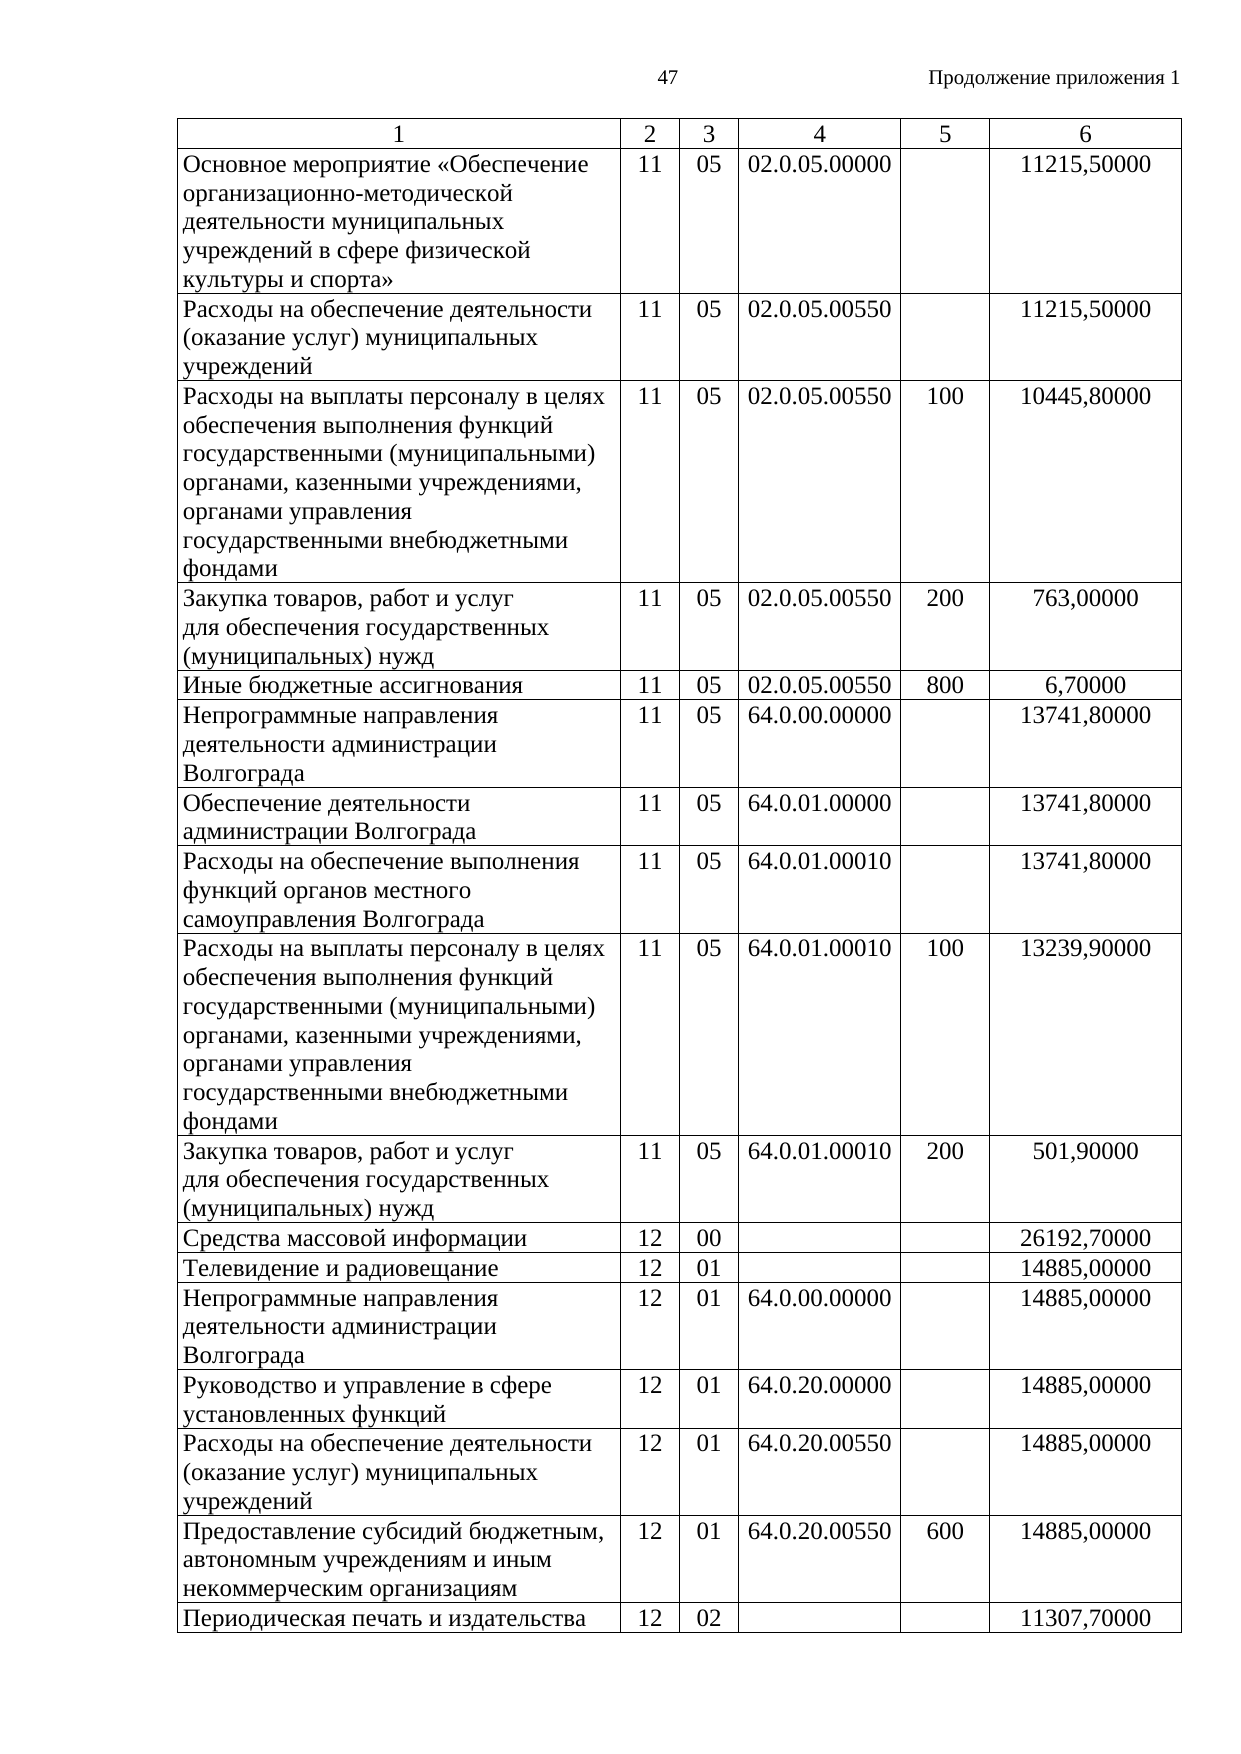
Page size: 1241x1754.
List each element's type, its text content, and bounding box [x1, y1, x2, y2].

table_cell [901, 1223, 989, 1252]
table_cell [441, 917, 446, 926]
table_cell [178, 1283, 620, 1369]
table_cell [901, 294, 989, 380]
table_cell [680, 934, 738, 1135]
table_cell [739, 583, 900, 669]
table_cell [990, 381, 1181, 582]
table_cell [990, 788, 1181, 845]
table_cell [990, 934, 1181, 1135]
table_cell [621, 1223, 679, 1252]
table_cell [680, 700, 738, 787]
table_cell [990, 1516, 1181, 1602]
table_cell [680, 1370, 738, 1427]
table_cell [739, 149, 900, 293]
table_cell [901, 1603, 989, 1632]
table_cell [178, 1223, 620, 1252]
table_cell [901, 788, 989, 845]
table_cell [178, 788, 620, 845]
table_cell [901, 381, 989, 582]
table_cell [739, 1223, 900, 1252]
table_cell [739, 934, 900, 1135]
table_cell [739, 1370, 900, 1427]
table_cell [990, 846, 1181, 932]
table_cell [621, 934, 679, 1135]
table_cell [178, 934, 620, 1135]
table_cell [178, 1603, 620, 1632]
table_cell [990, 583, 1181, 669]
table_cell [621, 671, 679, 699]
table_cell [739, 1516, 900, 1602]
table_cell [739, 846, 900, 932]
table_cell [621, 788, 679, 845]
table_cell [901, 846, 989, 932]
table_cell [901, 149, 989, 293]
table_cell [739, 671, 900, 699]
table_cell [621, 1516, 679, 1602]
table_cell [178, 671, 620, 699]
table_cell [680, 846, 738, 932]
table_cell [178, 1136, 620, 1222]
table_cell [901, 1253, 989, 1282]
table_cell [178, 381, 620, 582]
table_header 2 [621, 119, 679, 148]
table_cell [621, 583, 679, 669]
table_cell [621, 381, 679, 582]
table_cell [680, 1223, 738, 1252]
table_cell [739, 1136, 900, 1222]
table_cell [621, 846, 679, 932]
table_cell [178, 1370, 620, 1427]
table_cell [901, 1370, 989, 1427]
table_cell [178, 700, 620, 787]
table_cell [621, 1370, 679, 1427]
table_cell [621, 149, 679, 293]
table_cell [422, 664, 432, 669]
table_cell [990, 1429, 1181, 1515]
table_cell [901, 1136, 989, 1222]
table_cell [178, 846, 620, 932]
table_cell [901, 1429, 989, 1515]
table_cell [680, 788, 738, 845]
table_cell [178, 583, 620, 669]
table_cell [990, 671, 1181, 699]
table_header 1 [178, 119, 620, 148]
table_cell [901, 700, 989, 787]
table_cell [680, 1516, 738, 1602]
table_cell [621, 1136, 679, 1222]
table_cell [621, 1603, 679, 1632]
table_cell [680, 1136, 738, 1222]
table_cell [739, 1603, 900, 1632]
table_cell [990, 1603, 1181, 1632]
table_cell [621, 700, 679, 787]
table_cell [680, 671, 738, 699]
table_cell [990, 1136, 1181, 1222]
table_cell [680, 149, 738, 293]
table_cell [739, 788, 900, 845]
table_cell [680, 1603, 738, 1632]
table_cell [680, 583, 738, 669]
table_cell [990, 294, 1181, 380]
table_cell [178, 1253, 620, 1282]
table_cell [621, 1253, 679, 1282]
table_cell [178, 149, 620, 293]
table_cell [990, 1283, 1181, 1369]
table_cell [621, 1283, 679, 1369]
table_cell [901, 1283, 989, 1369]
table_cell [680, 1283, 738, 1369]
table_header 5 [901, 119, 989, 148]
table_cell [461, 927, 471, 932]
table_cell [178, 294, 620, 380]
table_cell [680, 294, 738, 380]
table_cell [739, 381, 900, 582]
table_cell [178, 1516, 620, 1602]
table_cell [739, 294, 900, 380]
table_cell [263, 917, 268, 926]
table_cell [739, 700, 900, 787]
table_header 3 [680, 119, 738, 148]
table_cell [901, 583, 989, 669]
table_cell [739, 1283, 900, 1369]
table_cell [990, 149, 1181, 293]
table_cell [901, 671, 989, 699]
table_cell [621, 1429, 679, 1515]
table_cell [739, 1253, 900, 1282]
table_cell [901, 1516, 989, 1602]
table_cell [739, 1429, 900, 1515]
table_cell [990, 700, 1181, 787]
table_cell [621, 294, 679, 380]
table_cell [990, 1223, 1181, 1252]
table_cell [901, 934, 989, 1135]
table_header 4 [739, 119, 900, 148]
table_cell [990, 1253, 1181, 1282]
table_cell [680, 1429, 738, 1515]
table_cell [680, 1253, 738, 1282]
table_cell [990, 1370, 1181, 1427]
table_header 6 [990, 119, 1181, 148]
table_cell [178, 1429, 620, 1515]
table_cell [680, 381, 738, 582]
